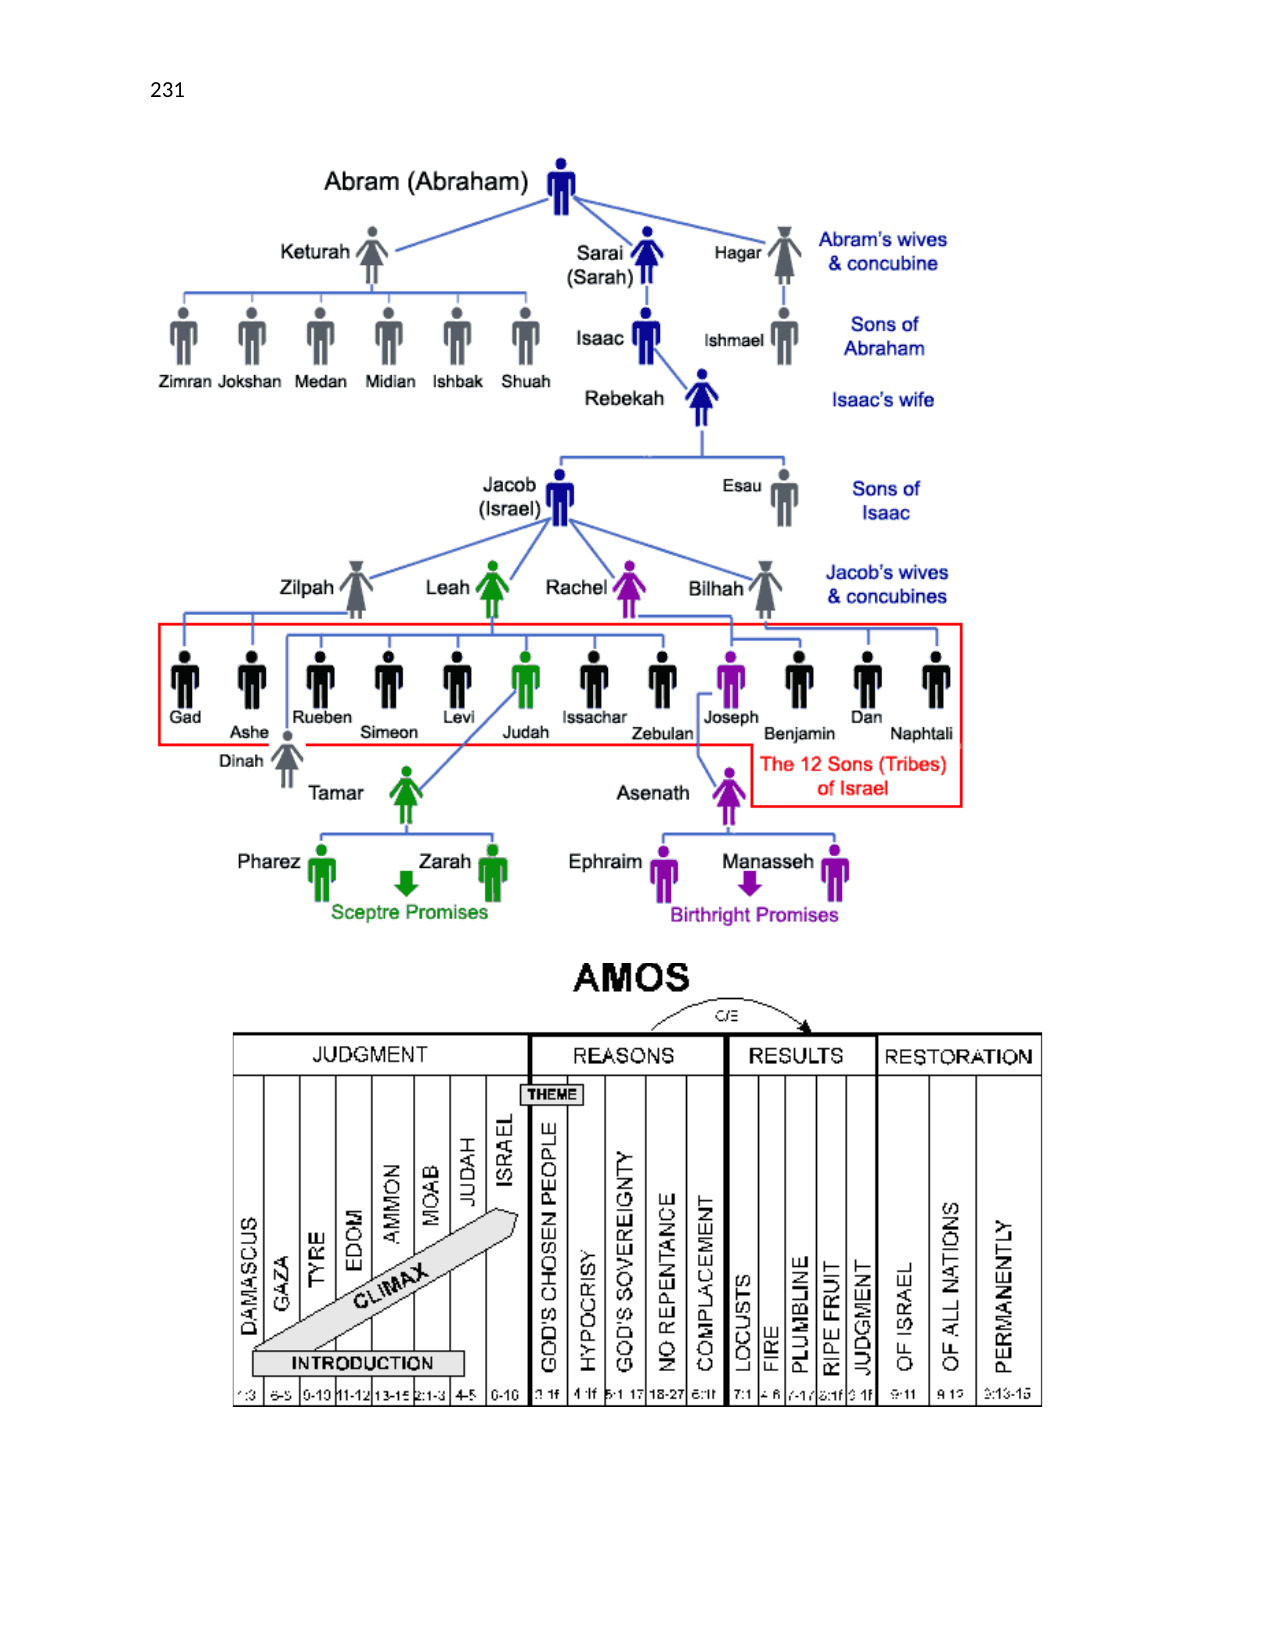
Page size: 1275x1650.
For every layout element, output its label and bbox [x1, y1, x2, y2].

picture [150, 150, 971, 930]
picture [232, 963, 1043, 1407]
